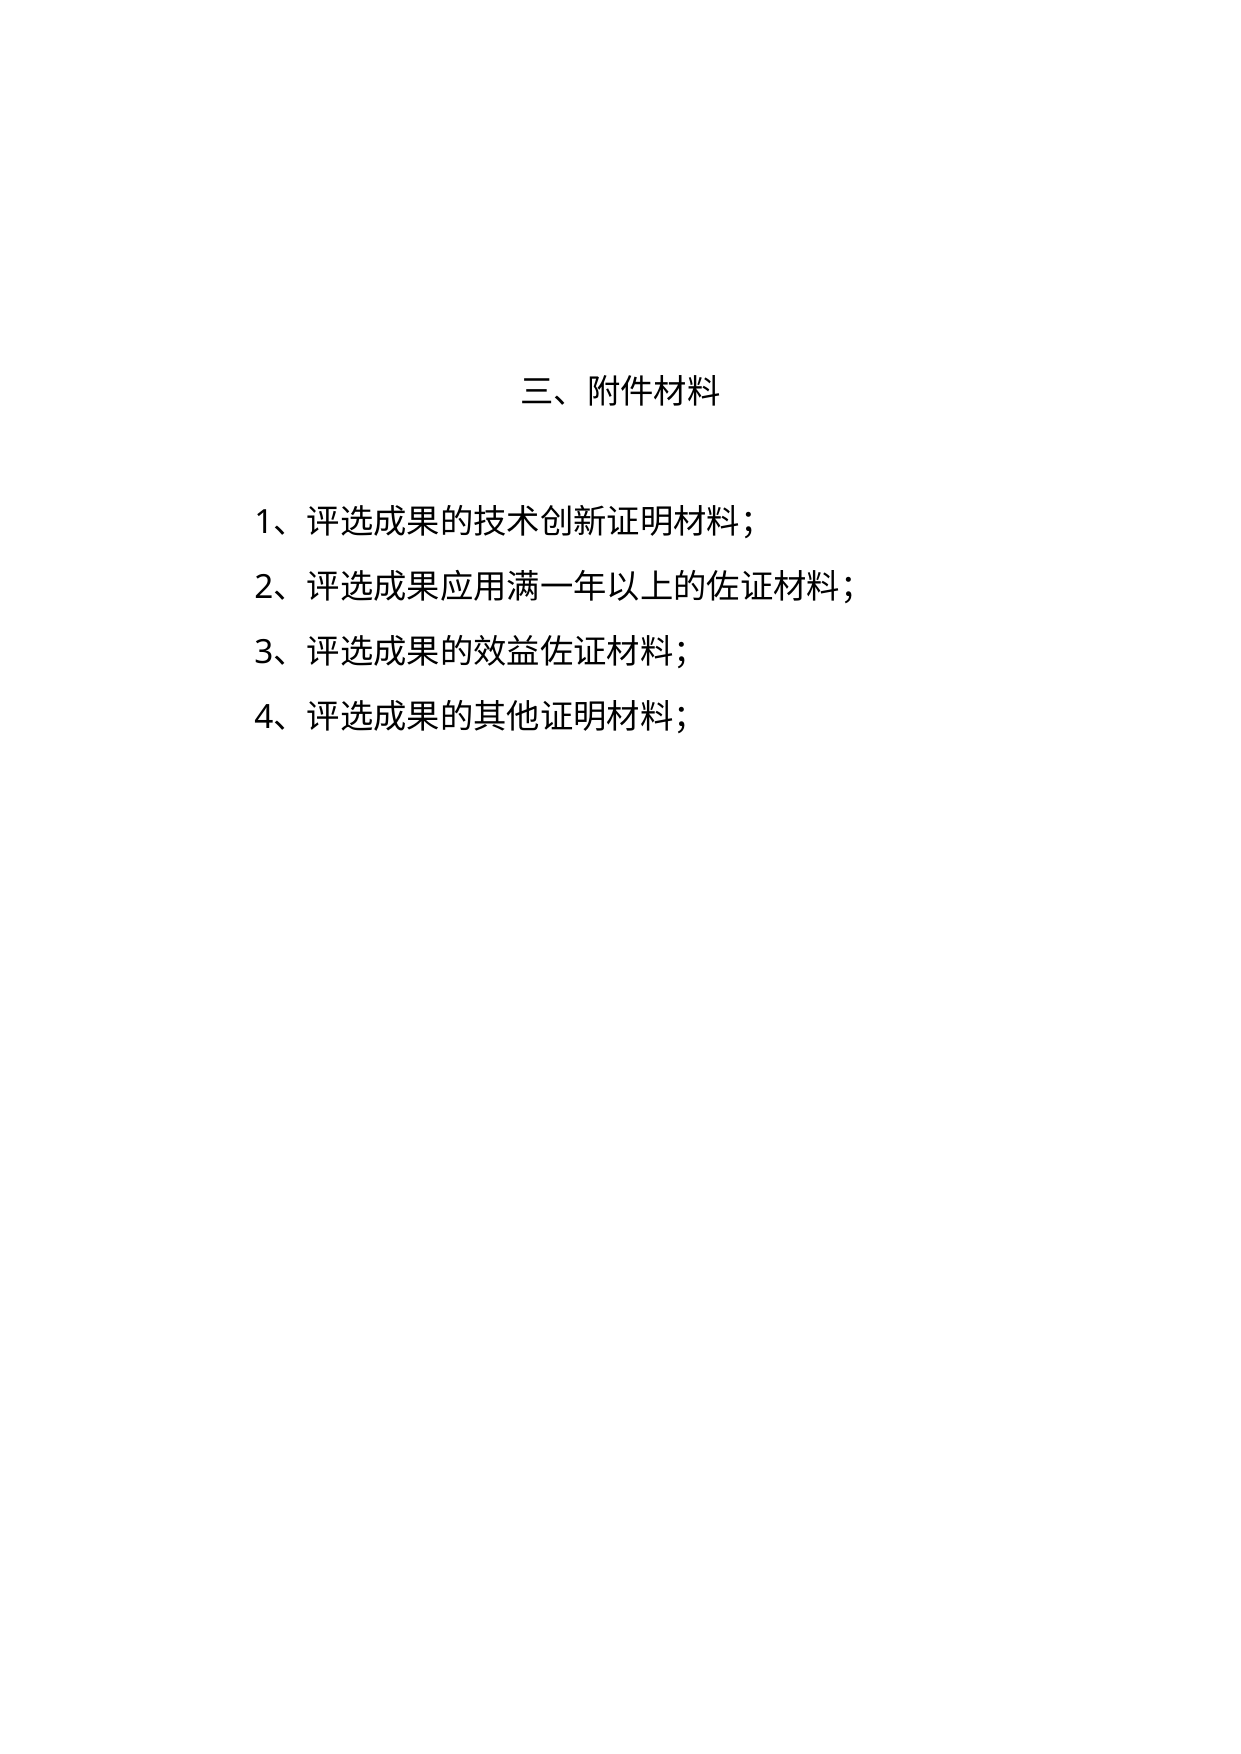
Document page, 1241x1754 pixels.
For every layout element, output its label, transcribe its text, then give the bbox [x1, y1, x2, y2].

list 4、评选成果的其他证明材料； [187, 682, 1053, 747]
list 附件材料 [187, 357, 1053, 422]
list 3、评选成果的效益佐证材料； [187, 617, 1053, 682]
list 1、评选成果的技术创新证明材料； [187, 487, 1053, 552]
list 2、评选成果应用满一年以上的佐证材料； [187, 552, 1053, 617]
